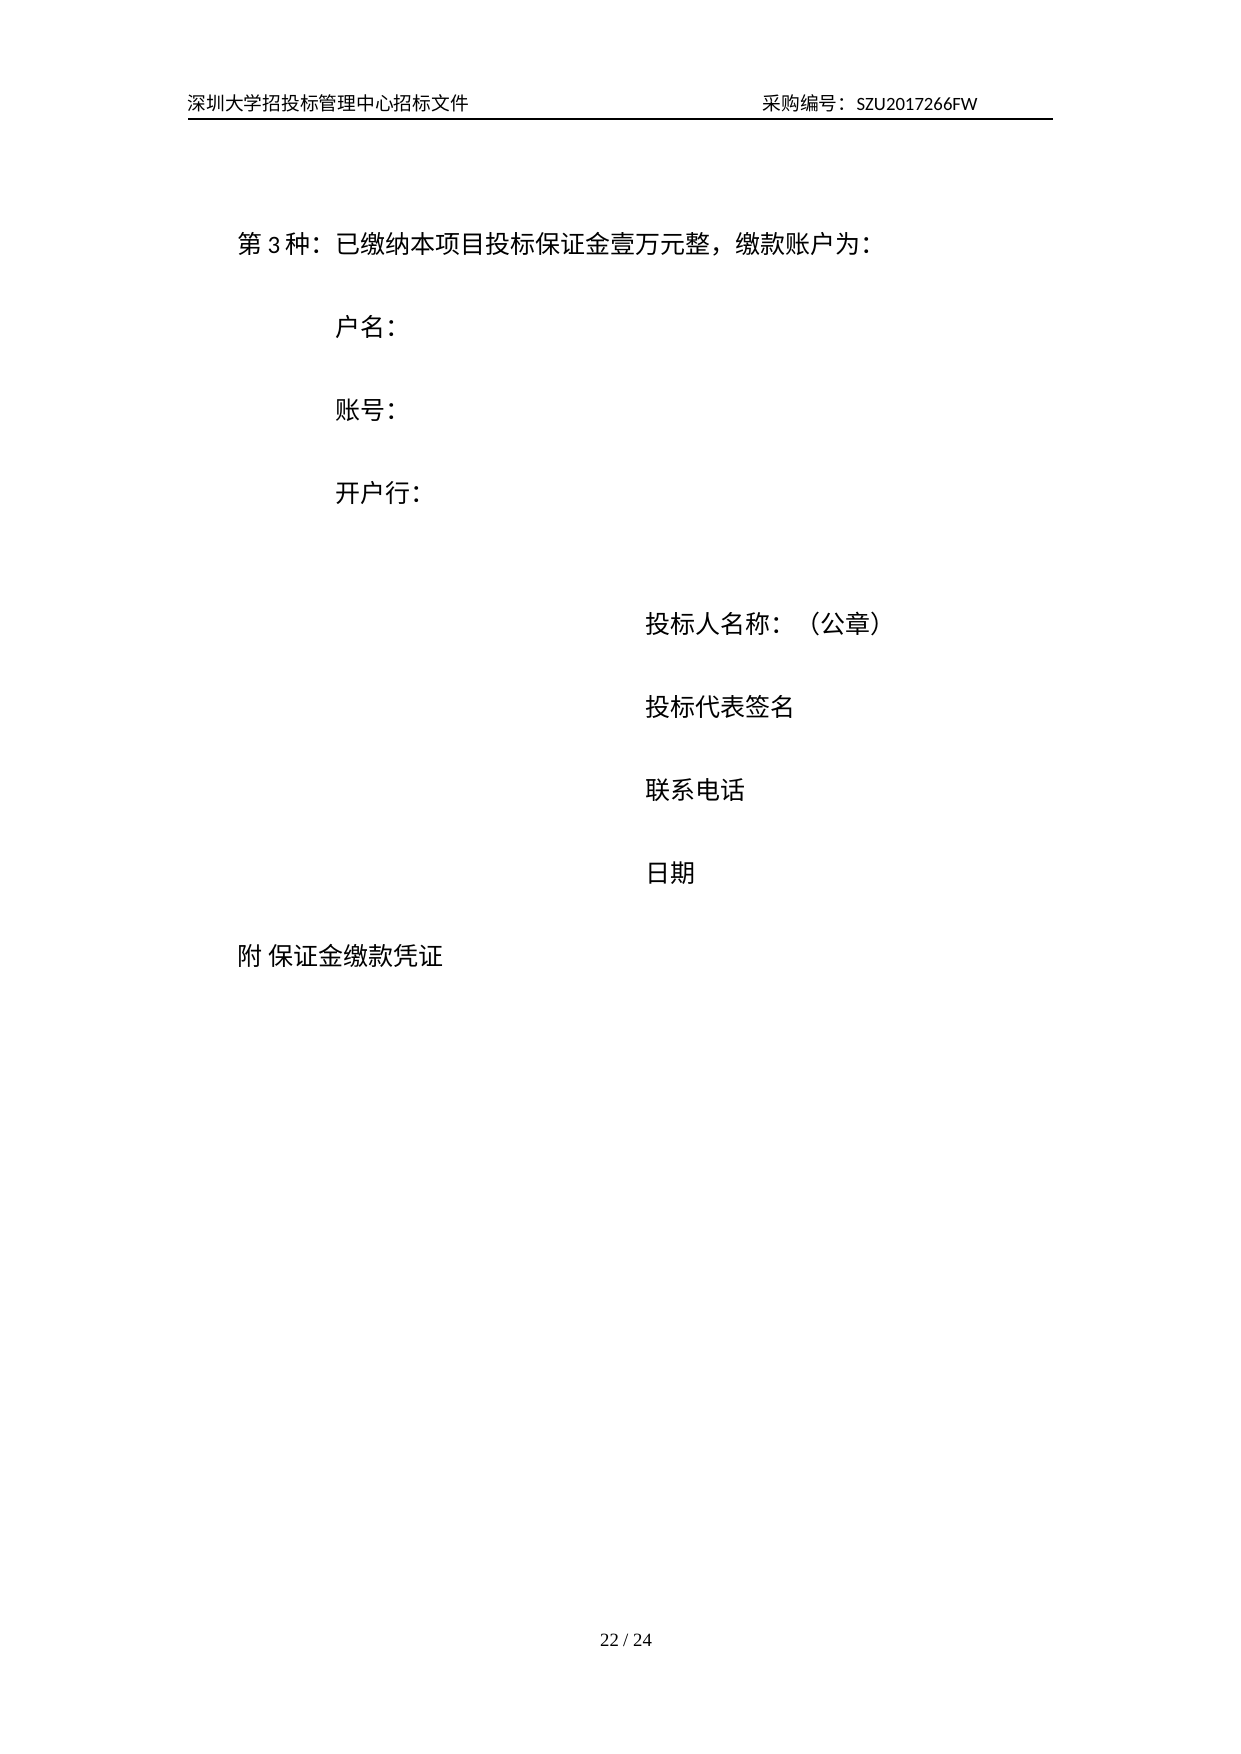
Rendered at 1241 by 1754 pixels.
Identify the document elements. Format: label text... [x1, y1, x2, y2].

text 开户行： [335, 459, 1053, 524]
text 第3种：已缴纳本项目投标保证金壹万元整，缴款账户为： [187, 210, 1053, 275]
text 投标人名称：（公章） [645, 590, 1053, 655]
text 附 保证金缴款凭证 [187, 922, 1053, 987]
text 联系电话 [645, 756, 1053, 821]
text 日期 [645, 839, 1053, 904]
text 账号： [335, 376, 1053, 441]
text 投标代表签名 [645, 673, 1053, 738]
text 户名： [335, 293, 1053, 358]
